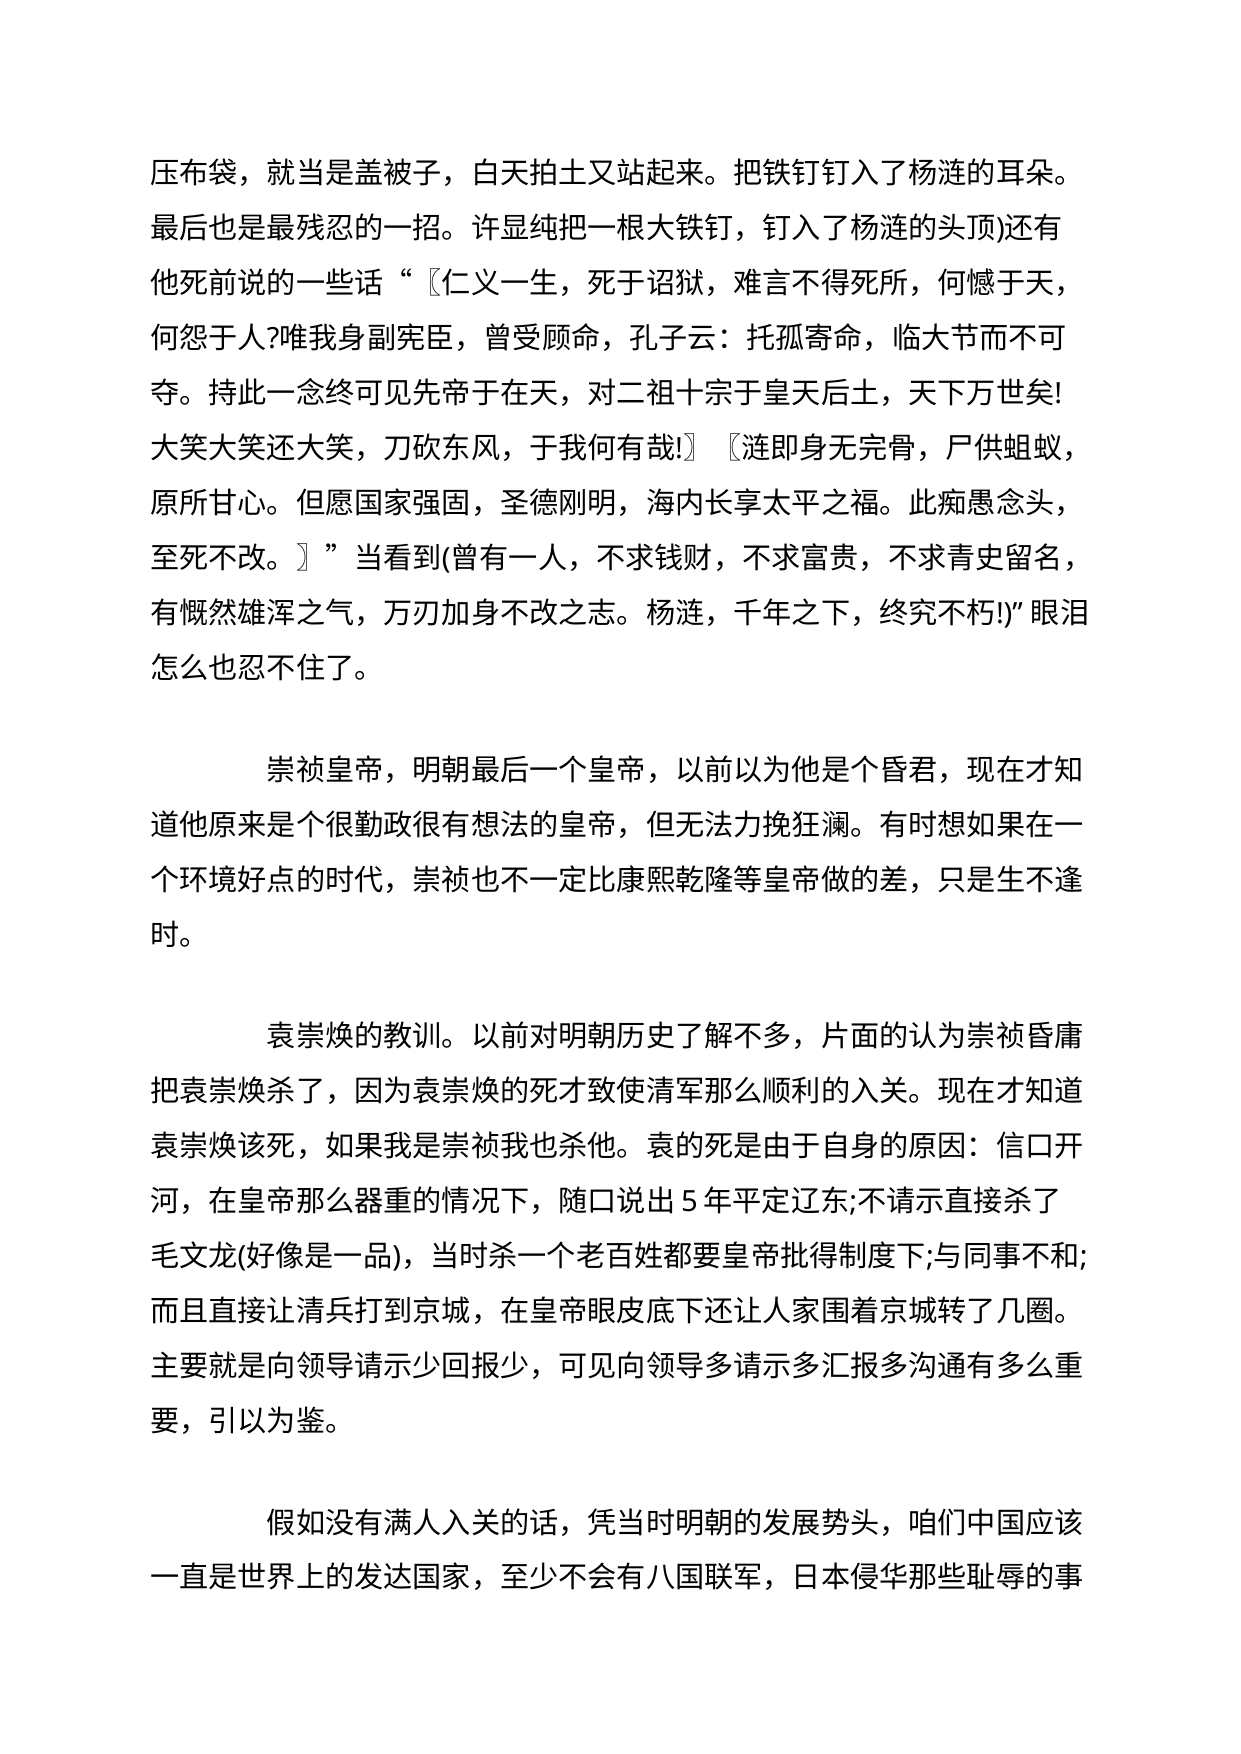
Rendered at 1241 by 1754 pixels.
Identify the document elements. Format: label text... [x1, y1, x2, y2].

text 崇祯皇帝，明朝最后一个皇帝，以前以为他是个昏君，现在才知道他原来是个很勤政很有想法的皇帝，但无法力挽狂澜。有时想如果在一个环境好点的时代，崇祯也不一定比康熙乾隆等皇帝做的差，只是生不逢时。 [150, 746, 1090, 953]
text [150, 150, 1090, 687]
text 袁崇焕的教训。以前对明朝历史了解不多，片面的认为崇祯昏庸把袁崇焕杀了，因为袁崇焕的死才致使清军那么顺利的入关。现在才知道袁崇焕该死，如果我是崇祯我也杀他。袁的死是由于自身的原因：信口开河，在皇帝那么器重的情况下，随口说出5年平定辽东;不请示直接杀了毛文龙(好像是一品)，当时杀一个老百姓都要皇帝批得制度下;与同事不和;而且直接让清兵打到京城，在皇帝眼皮底下还让人家围着京城转了几圈。主要就是向领导请示少回报少，可见向领导多请示多汇报多沟通有多么重要，引以为鉴。 [150, 1013, 1090, 1440]
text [150, 1499, 1090, 1596]
